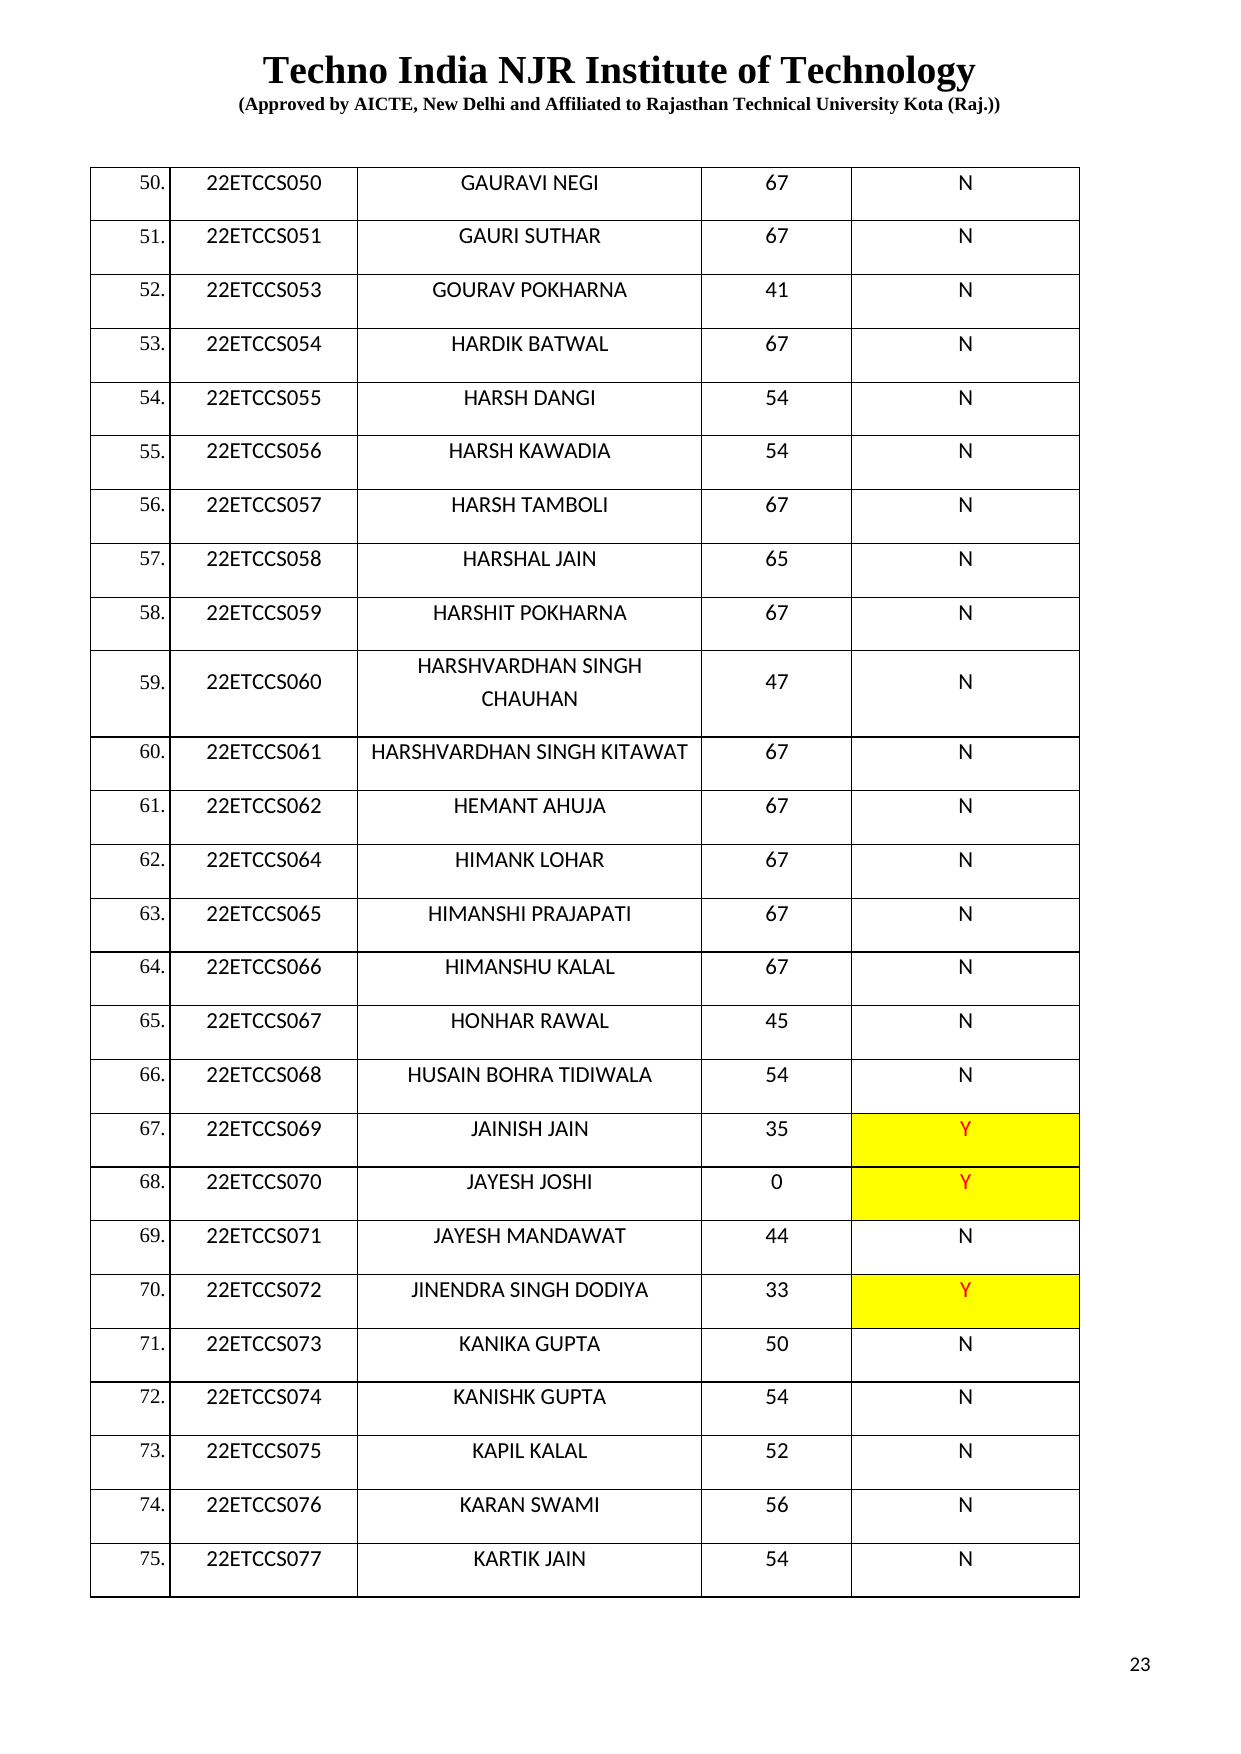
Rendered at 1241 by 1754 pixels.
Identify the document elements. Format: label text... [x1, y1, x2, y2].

table_cell 22ETCCS051 [171, 221, 357, 274]
table_cell 22ETCCS056 [171, 436, 357, 489]
table_cell [91, 490, 169, 543]
table_cell HARSHVARDHAN SINGH CHAUHAN [358, 651, 701, 736]
table_cell 22ETCCS058 [171, 544, 357, 597]
table_cell KARTIK JAIN [358, 1544, 701, 1596]
table_cell HUSAIN BOHRA TIDIWALA [358, 1060, 701, 1113]
table_cell JAINISH JAIN [358, 1114, 701, 1166]
table_cell 52 [702, 1436, 851, 1489]
table_cell Y [852, 1114, 1079, 1166]
table_cell [91, 221, 169, 274]
table_cell 22ETCCS070 [171, 1168, 357, 1220]
table_cell HONHAR RAWAL [358, 1006, 701, 1059]
table_cell 54 [702, 1383, 851, 1435]
table_cell N [852, 1436, 1079, 1489]
table_cell [91, 791, 169, 844]
table_cell 44 [702, 1221, 851, 1274]
table_cell N [852, 436, 1079, 489]
table_cell KANIKA GUPTA [358, 1329, 701, 1381]
table_cell [91, 1114, 169, 1166]
table_cell 22ETCCS053 [171, 275, 357, 328]
table_cell [91, 1490, 169, 1543]
table_cell N [852, 329, 1079, 382]
table_cell 22ETCCS068 [171, 1060, 357, 1113]
table_cell N [852, 651, 1079, 736]
table_cell 22ETCCS060 [171, 651, 357, 736]
table_cell [91, 1006, 169, 1059]
table_cell [91, 1329, 169, 1381]
table_cell Y [852, 1275, 1079, 1328]
table_cell [91, 1436, 169, 1489]
table_cell 67 [702, 598, 851, 650]
table_cell N [852, 953, 1079, 1005]
table_cell KANISHK GUPTA [358, 1383, 701, 1435]
table_cell N [852, 168, 1079, 220]
table_cell N [852, 1383, 1079, 1435]
table_cell [91, 899, 169, 951]
table_cell 67 [702, 738, 851, 790]
table_cell HARSHAL JAIN [358, 544, 701, 597]
table_cell JAYESH JOSHI [358, 1168, 701, 1220]
table_cell N [852, 490, 1079, 543]
table_cell 67 [702, 845, 851, 898]
table_cell [91, 1060, 169, 1113]
table_cell JINENDRA SINGH DODIYA [358, 1275, 701, 1328]
table_cell [91, 953, 169, 1005]
table_cell 67 [702, 168, 851, 220]
table_cell 22ETCCS067 [171, 1006, 357, 1059]
table_cell 67 [702, 899, 851, 951]
table_cell [91, 436, 169, 489]
table_cell N [852, 1006, 1079, 1059]
table_cell N [852, 1490, 1079, 1543]
table_cell 54 [702, 1060, 851, 1113]
table_cell 54 [702, 383, 851, 435]
table_cell 22ETCCS077 [171, 1544, 357, 1596]
table_cell N [852, 598, 1079, 650]
table_cell HARSHVARDHAN SINGH KITAWAT [358, 738, 701, 790]
table_cell JAYESH MANDAWAT [358, 1221, 701, 1274]
table_cell HEMANT AHUJA [358, 791, 701, 844]
table_cell 56 [702, 1490, 851, 1543]
table_cell 22ETCCS071 [171, 1221, 357, 1274]
table_cell 54 [702, 436, 851, 489]
table_cell 22ETCCS055 [171, 383, 357, 435]
table_cell [91, 1383, 169, 1435]
table_cell [91, 598, 169, 650]
table_cell 67 [702, 791, 851, 844]
table_cell N [852, 1060, 1079, 1113]
table_cell 67 [702, 329, 851, 382]
table_cell 54 [702, 1544, 851, 1596]
table_cell N [852, 845, 1079, 898]
table_cell 0 [702, 1168, 851, 1220]
table_cell Y [852, 1168, 1079, 1220]
table_cell 22ETCCS072 [171, 1275, 357, 1328]
table_cell 22ETCCS057 [171, 490, 357, 543]
table_cell GAURI SUTHAR [358, 221, 701, 274]
table_cell 67 [702, 953, 851, 1005]
table_cell KARAN SWAMI [358, 1490, 701, 1543]
table_cell N [852, 899, 1079, 951]
table_cell GOURAV POKHARNA [358, 275, 701, 328]
table_cell [91, 1221, 169, 1274]
table_cell 47 [702, 651, 851, 736]
table_cell N [852, 1221, 1079, 1274]
table_cell 22ETCCS050 [171, 168, 357, 220]
table_cell 35 [702, 1114, 851, 1166]
table_cell HIMANSHU KALAL [358, 953, 701, 1005]
table_cell N [852, 791, 1079, 844]
table_cell 22ETCCS066 [171, 953, 357, 1005]
table_cell [91, 275, 169, 328]
table_cell [91, 1275, 169, 1328]
table_cell 65 [702, 544, 851, 597]
table_cell 22ETCCS075 [171, 1436, 357, 1489]
table_cell 67 [702, 490, 851, 543]
table_cell 22ETCCS061 [171, 738, 357, 790]
table_cell [91, 738, 169, 790]
table_cell 22ETCCS059 [171, 598, 357, 650]
table_cell N [852, 738, 1079, 790]
table_cell HARSHIT POKHARNA [358, 598, 701, 650]
table_cell 22ETCCS054 [171, 329, 357, 382]
table_cell 45 [702, 1006, 851, 1059]
table_cell 33 [702, 1275, 851, 1328]
table_cell N [852, 383, 1079, 435]
table_cell HIMANSHI PRAJAPATI [358, 899, 701, 951]
table_cell N [852, 221, 1079, 274]
table_cell 22ETCCS062 [171, 791, 357, 844]
table_cell 67 [702, 221, 851, 274]
table_cell [91, 544, 169, 597]
table_cell 22ETCCS076 [171, 1490, 357, 1543]
table_cell [91, 651, 169, 736]
table_cell 22ETCCS065 [171, 899, 357, 951]
table_cell 50 [702, 1329, 851, 1381]
table_cell N [852, 544, 1079, 597]
table_cell N [852, 1329, 1079, 1381]
table_cell [91, 845, 169, 898]
table_cell 22ETCCS073 [171, 1329, 357, 1381]
table_cell 41 [702, 275, 851, 328]
table_cell N [852, 1544, 1079, 1596]
table_cell 22ETCCS064 [171, 845, 357, 898]
table_cell [91, 1544, 169, 1596]
table_cell HARSH KAWADIA [358, 436, 701, 489]
table_cell [91, 383, 169, 435]
table_cell HARSH DANGI [358, 383, 701, 435]
table_cell N [852, 275, 1079, 328]
table_cell [91, 329, 169, 382]
table_cell 22ETCCS074 [171, 1383, 357, 1435]
table_cell [91, 1168, 169, 1220]
table_cell HARDIK BATWAL [358, 329, 701, 382]
table_cell [91, 168, 169, 220]
table_cell HARSH TAMBOLI [358, 490, 701, 543]
table_cell GAURAVI NEGI [358, 168, 701, 220]
table_cell 22ETCCS069 [171, 1114, 357, 1166]
table_cell KAPIL KALAL [358, 1436, 701, 1489]
table_cell HIMANK LOHAR [358, 845, 701, 898]
